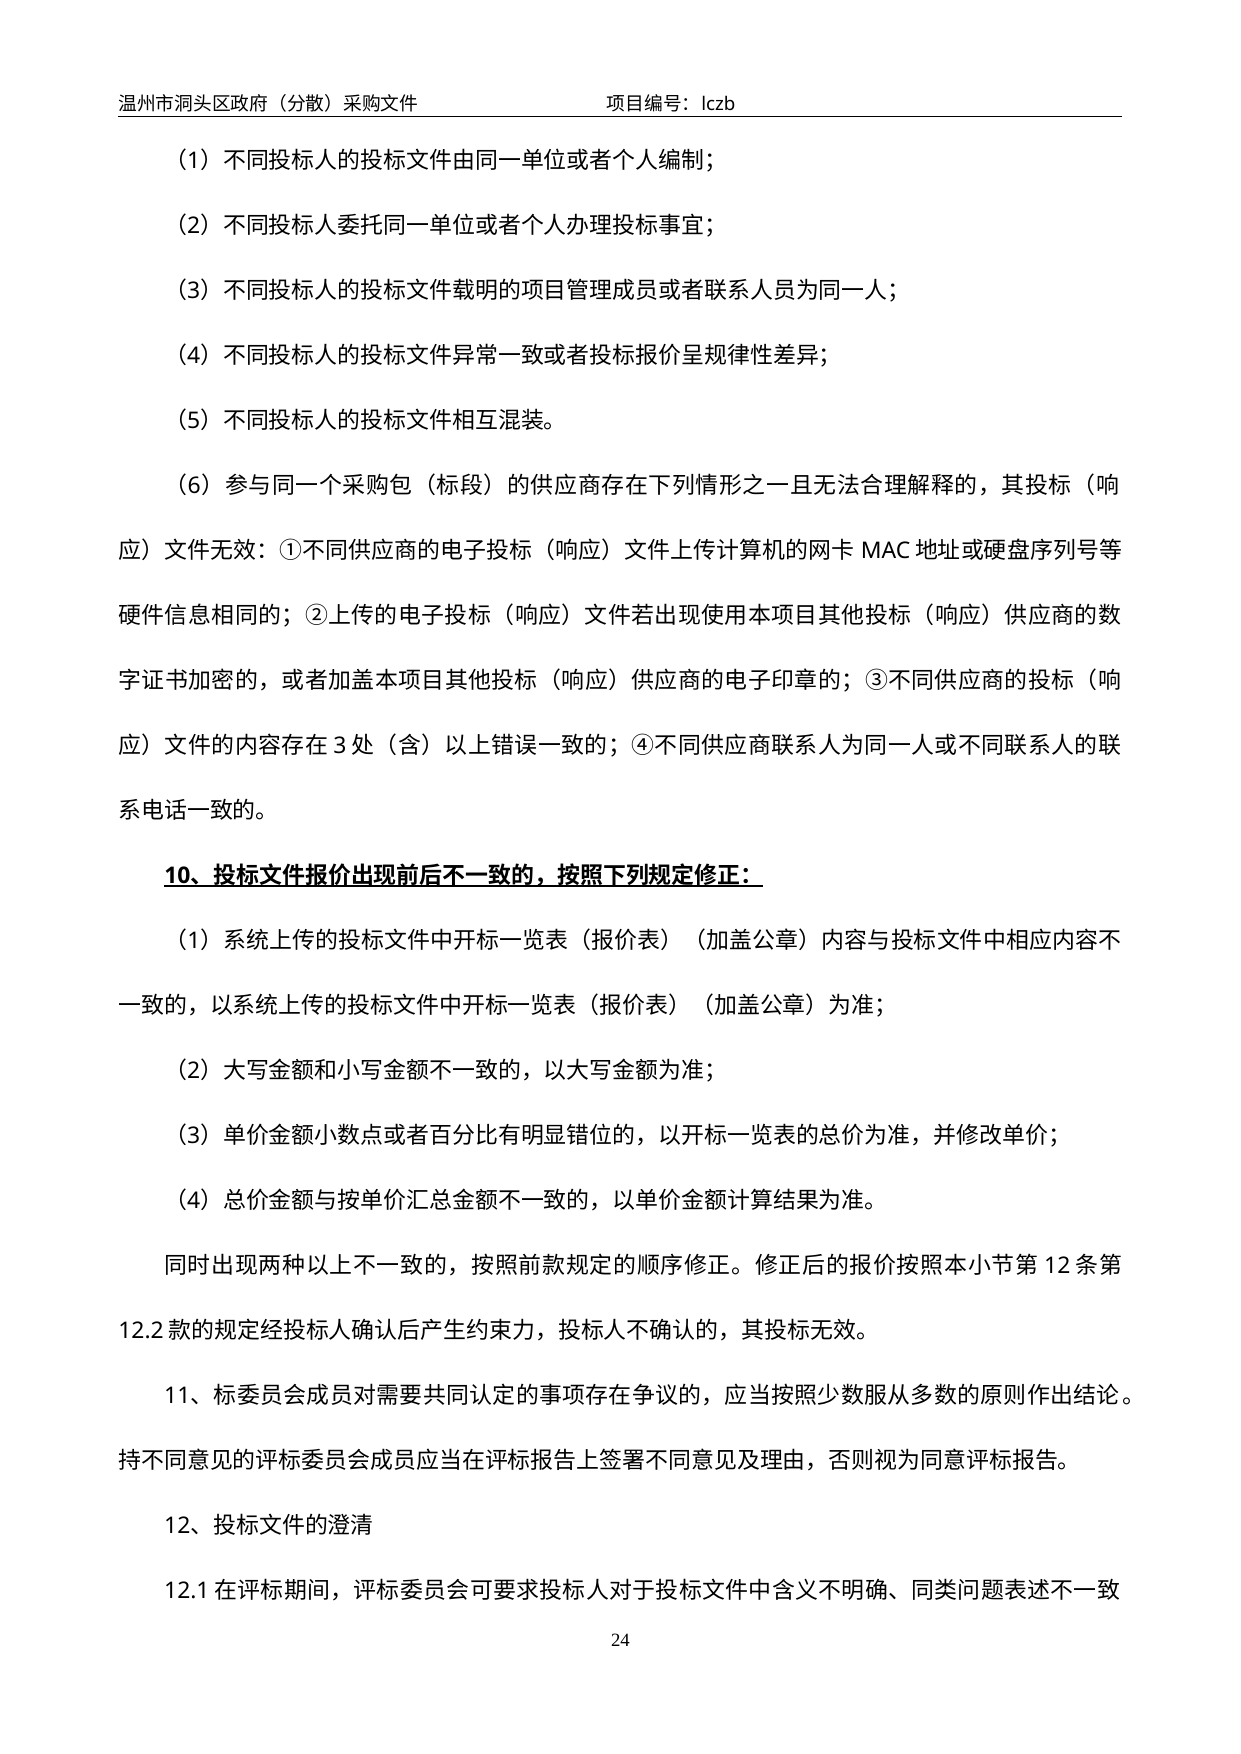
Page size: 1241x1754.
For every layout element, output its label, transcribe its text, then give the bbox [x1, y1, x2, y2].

text （1）系统上传的投标文件中开标一览表（报价表）（加盖公章）内容与投标文件中相应内容不一致的，以系统上传的投标文件中开标一览表（报价表）（加盖公章）为准； [118, 906, 1122, 1036]
text （3）不同投标人的投标文件载明的项目管理成员或者联系人员为同一人； [118, 256, 1122, 321]
text （5）不同投标人的投标文件相互混装。 [118, 386, 1122, 451]
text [118, 1556, 1122, 1621]
text 11、标委员会成员对需要共同认定的事项存在争议的，应当按照少数服从多数的原则作出结论。持不同意见的评标委员会成员应当在评标报告上签署不同意见及理由，否则视为同意评标报告。 [118, 1361, 1122, 1491]
text （3）单价金额小数点或者百分比有明显错位的，以开标一览表的总价为准，并修改单价； [118, 1101, 1122, 1166]
text 10、投标文件报价出现前后不一致的，按照下列规定修正： [118, 841, 1122, 906]
text 同时出现两种以上不一致的，按照前款规定的顺序修正。修正后的报价按照本小节第12条第12.2款的规定经投标人确认后产生约束力，投标人不确认的，其投标无效。 [118, 1231, 1122, 1361]
text （4）不同投标人的投标文件异常一致或者投标报价呈规律性差异； [118, 321, 1122, 386]
text （1）不同投标人的投标文件由同一单位或者个人编制； [118, 126, 1122, 191]
text （2）大写金额和小写金额不一致的，以大写金额为准； [118, 1036, 1122, 1101]
text （2）不同投标人委托同一单位或者个人办理投标事宜； [118, 191, 1122, 256]
text （4）总价金额与按单价汇总金额不一致的，以单价金额计算结果为准。 [118, 1166, 1122, 1231]
text 12、投标文件的澄清 [118, 1491, 1122, 1556]
text （6）参与同一个采购包（标段）的供应商存在下列情形之一且无法合理解释的，其投标（响应）文件无效：①不同供应商的电子投标（响应）文件上传计算机的网卡MAC地址或硬盘序列号等硬件信息相同的；②上传的电子投标（响应）文件若出现使用本项目其他投标（响应）供应商的数字证书加密的，或者加盖本项目其他投标（响应）供应商的电子印章的；③不同供应商的投标（响应）文件的内容存在3处（含）以上错误一致的；④不同供应商联系人为同一人或不同联系人的联系电话一致的。 [118, 451, 1122, 841]
